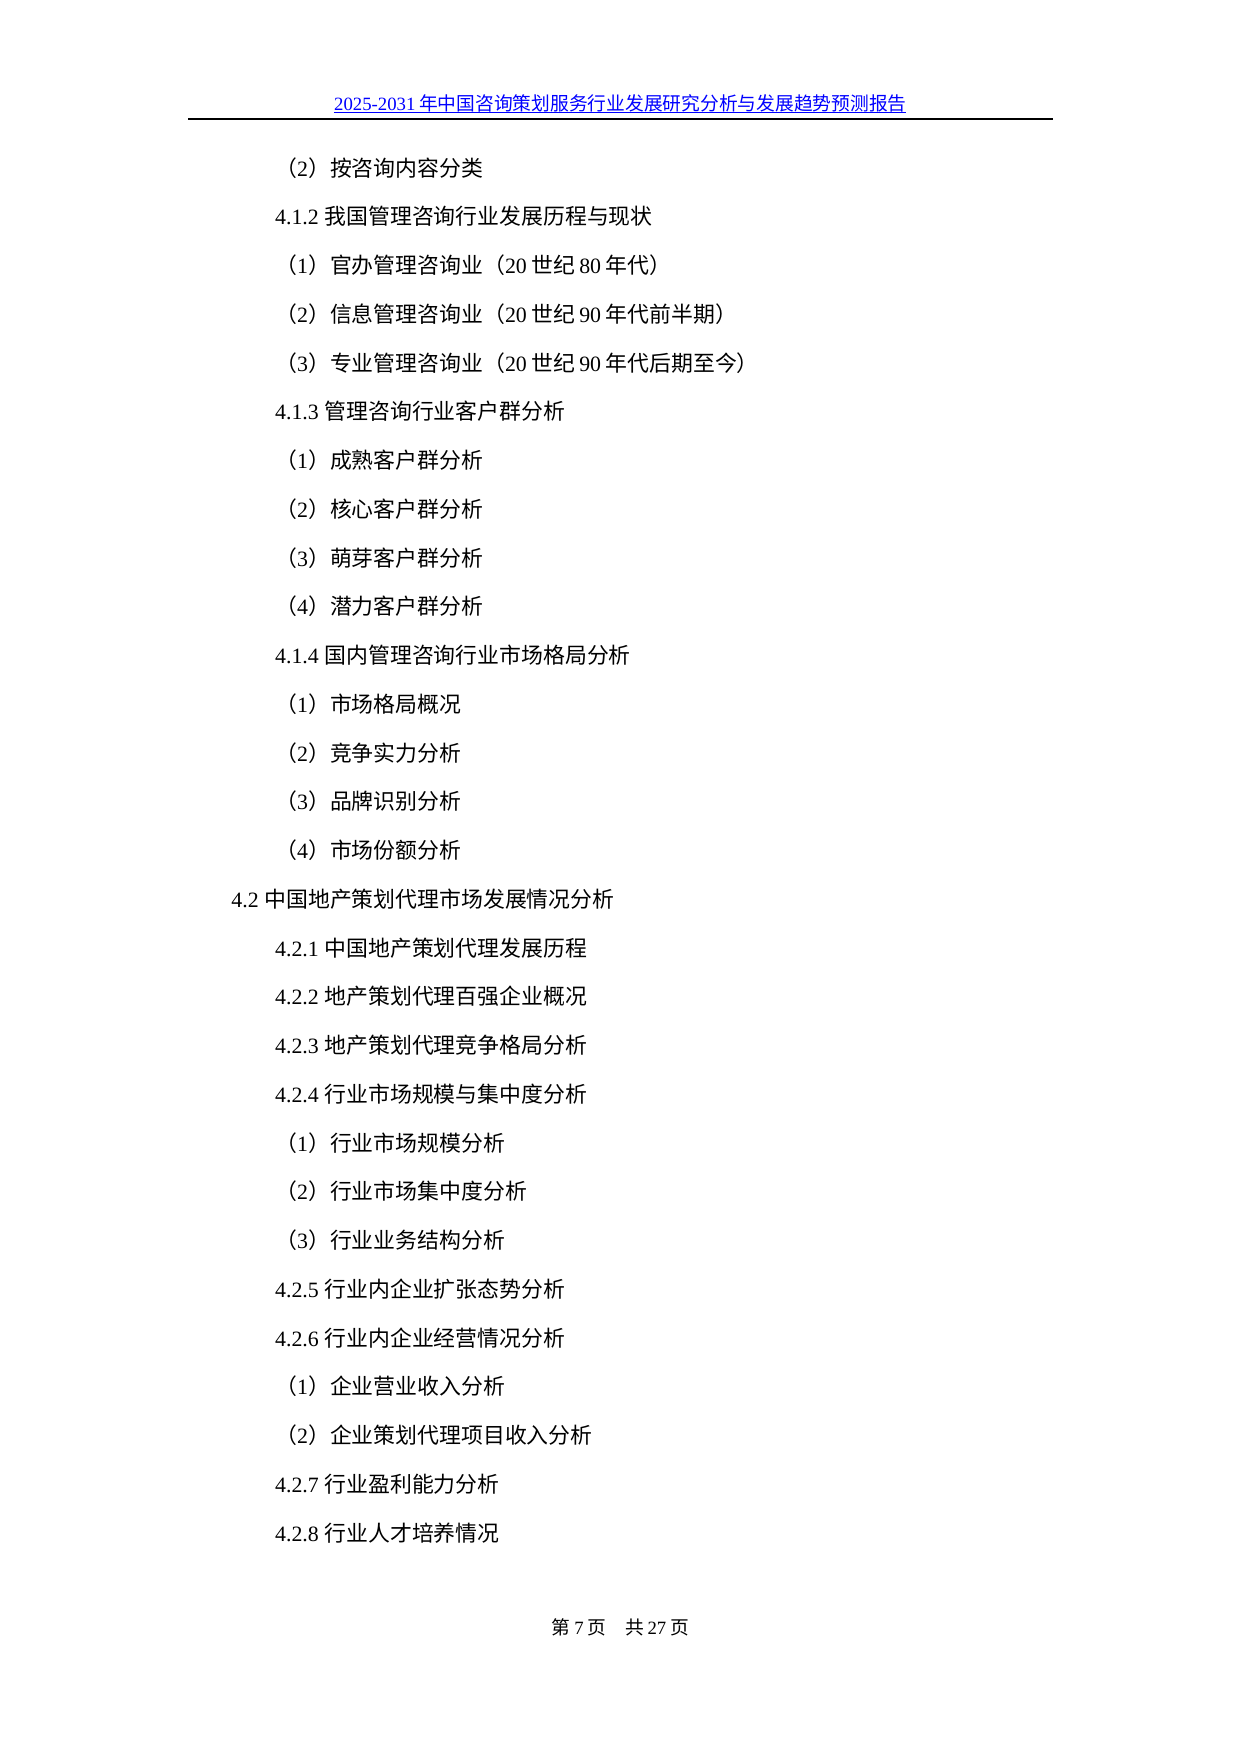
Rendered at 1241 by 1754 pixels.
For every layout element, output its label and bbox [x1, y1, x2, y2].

text [187, 150, 1053, 1548]
